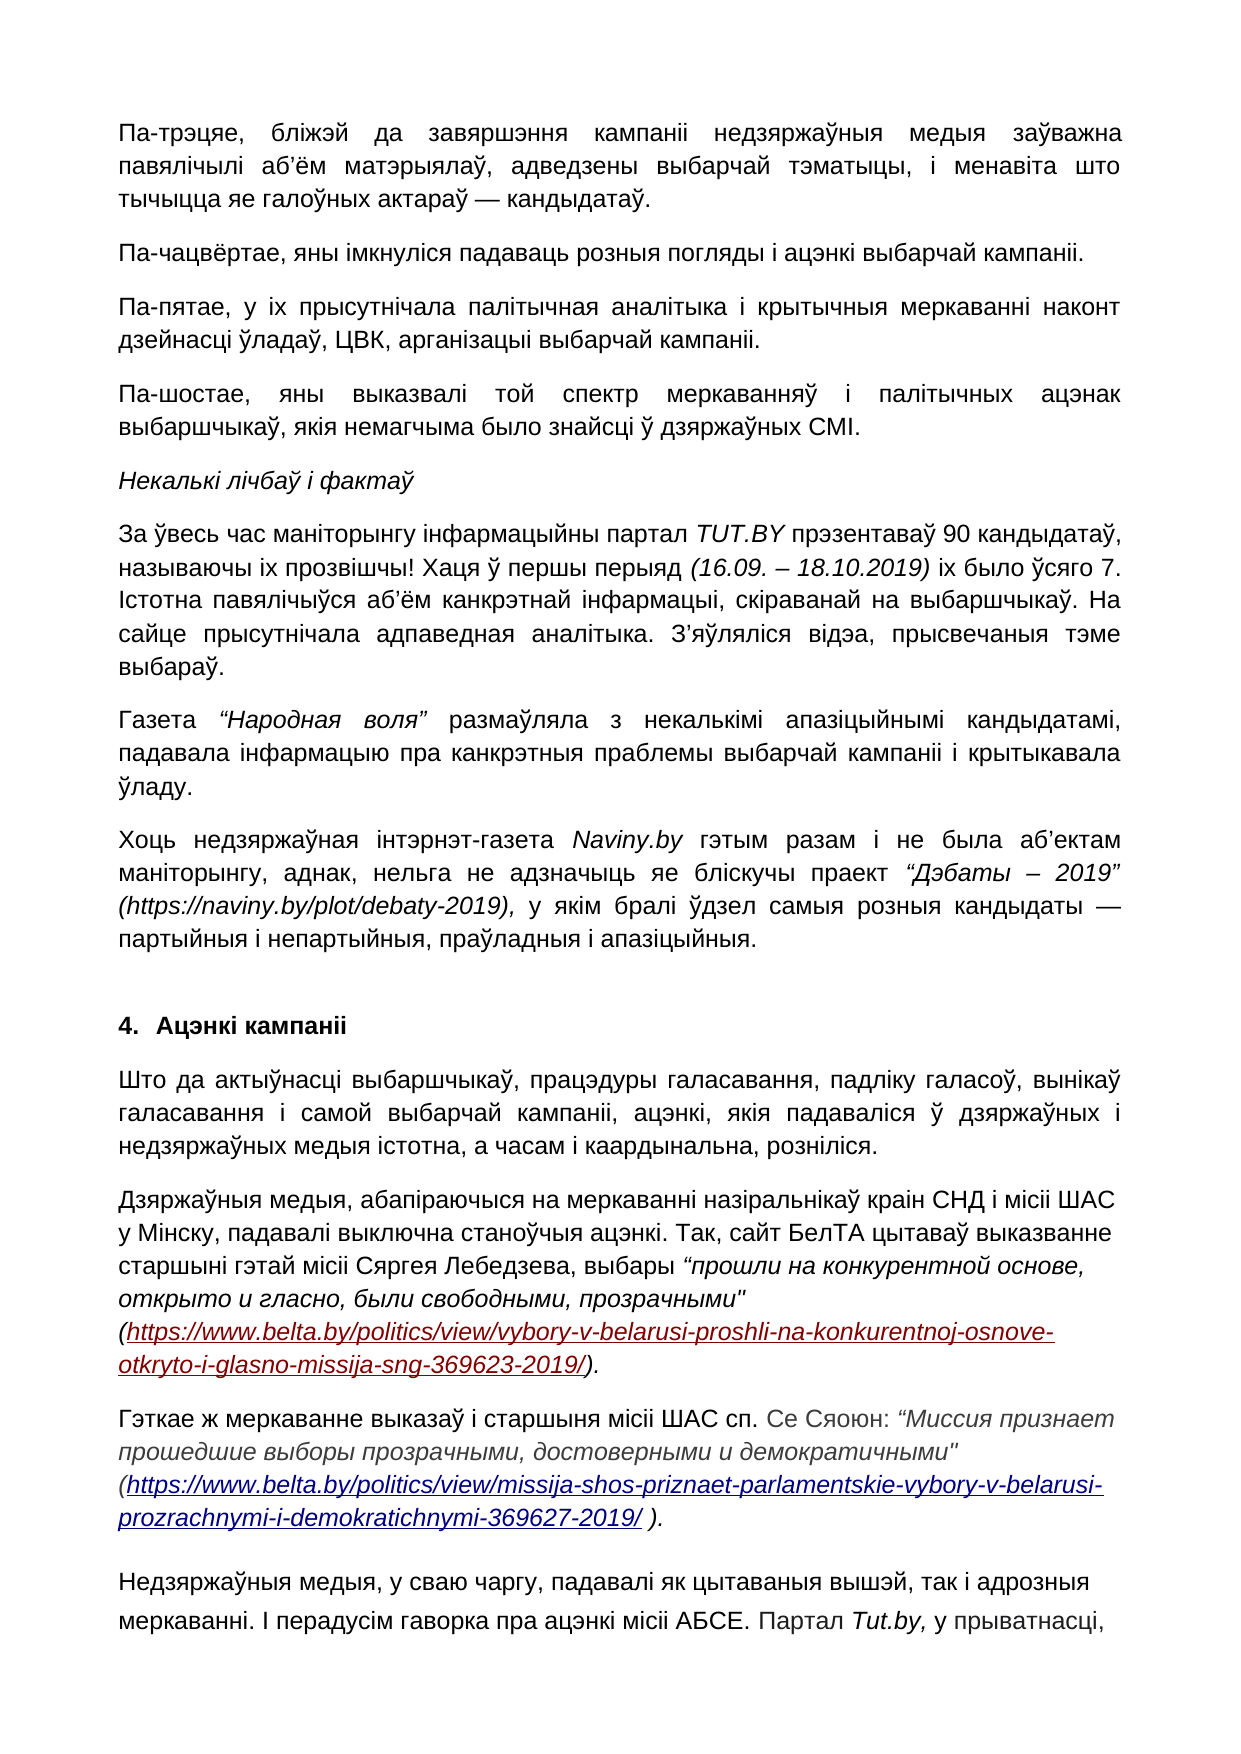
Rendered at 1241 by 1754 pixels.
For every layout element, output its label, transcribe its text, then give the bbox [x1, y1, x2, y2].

text Дзяржаўныя медыя, абапіраючыся на меркаванні назіральнікаў краін СНД і місіі ШАС у Мінску, падавалі выключна станоўчыя ацэнкі. Так, сайт БелТА цытаваў выказванне старшыні гэтай місіі Сяргея Лебедзева, выбары “прошли на конкурентной основе, открыто и гласно, были свободными, прозрачными" (https://www.belta.by/politics/view/vybory-v-belarusi-proshli-na-konkurentnoj-osnove-otkryto-i-glasno-missija-sng-369623-2019/). [118, 1185, 1122, 1379]
text Па-трэцяе, бліжэй да завяршэння кампаніі недзяржаўныя медыя заўважна павялічылі аб’ём матэрыялаў, адведзены выбарчай тэматыцы, і менавіта што тычыцца яе галоўных актараў — кандыдатаў. [118, 118, 1122, 213]
text За ўвесь час маніторынгу інфармацыйны партал TUT.BY прэзентаваў 90 кандыдатаў, называючы іх прозвішчы! Хаця ў першы перыяд (16.09. – 18.10.2019) іх было ўсяго 7. Істотна павялічыўся аб’ём канкрэтнай інфармацыі, скіраванай на выбаршчыкаў. На сайце прысутнічала адпаведная аналітыка. З’яўляліся відэа, прысвечаныя тэме выбараў. [118, 519, 1122, 680]
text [118, 1557, 1122, 1635]
text Хоць недзяржаўная інтэрнэт-газета Naviny.by гэтым разам і не была аб’ектам маніторынгу, аднак, нельга не адзначыць яе бліскучы праект “Дэбаты – 2019” (https://naviny.by/plot/debaty-2019), у якім бралі ўдзел самыя розныя кандыдаты — партыйныя і непартыйныя, праўладныя і апазіцыйныя. [118, 825, 1122, 953]
text Па-чацвёртае, яны імкнуліся падаваць розныя погляды і ацэнкі выбарчай кампаніі. [118, 238, 1122, 267]
text Гэткае ж меркаванне выказаў і старшыня місіі ШАС сп. Се Сяоюн: “Миссия признает прошедшие выборы прозрачными, достоверными и демократичными" (https://www.belta.by/politics/view/missija-shos-priznaet-parlamentskie-vybory-v-belarusi-prozrachnymi-i-demokratichnymi-369627-2019/ ). [118, 1404, 1122, 1532]
text Па-пятае, у іх прысутнічала палітычная аналітыка і крытычныя меркаванні наконт дзейнасці ўладаў, ЦВК, арганізацыі выбарчай кампаніі. [118, 292, 1122, 354]
text Па-шостае, яны выказвалі той спектр меркаванняў і палітычных ацэнак выбаршчыкаў, якія немагчыма было знайсці ў дзяржаўных СМІ. [118, 379, 1122, 441]
text Што да актыўнасці выбаршчыкаў, працэдуры галасавання, падліку галасоў, вынікаў галасавання і самой выбарчай кампаніі, ацэнкі, якія падаваліся ў дзяржаўных і недзяржаўных медыя істотна, а часам і каардынальна, розніліся. [118, 1065, 1122, 1160]
list Ацэнкі кампаніі [118, 1011, 1122, 1040]
text Некалькі лічбаў і фактаў [118, 466, 1122, 494]
text Газета “Народная воля” размаўляла з некалькімі апазіцыйнымі кандыдатамі, падавала інфармацыю пра канкрэтныя праблемы выбарчай кампаніі і крытыкавала ўладу. [118, 705, 1122, 800]
